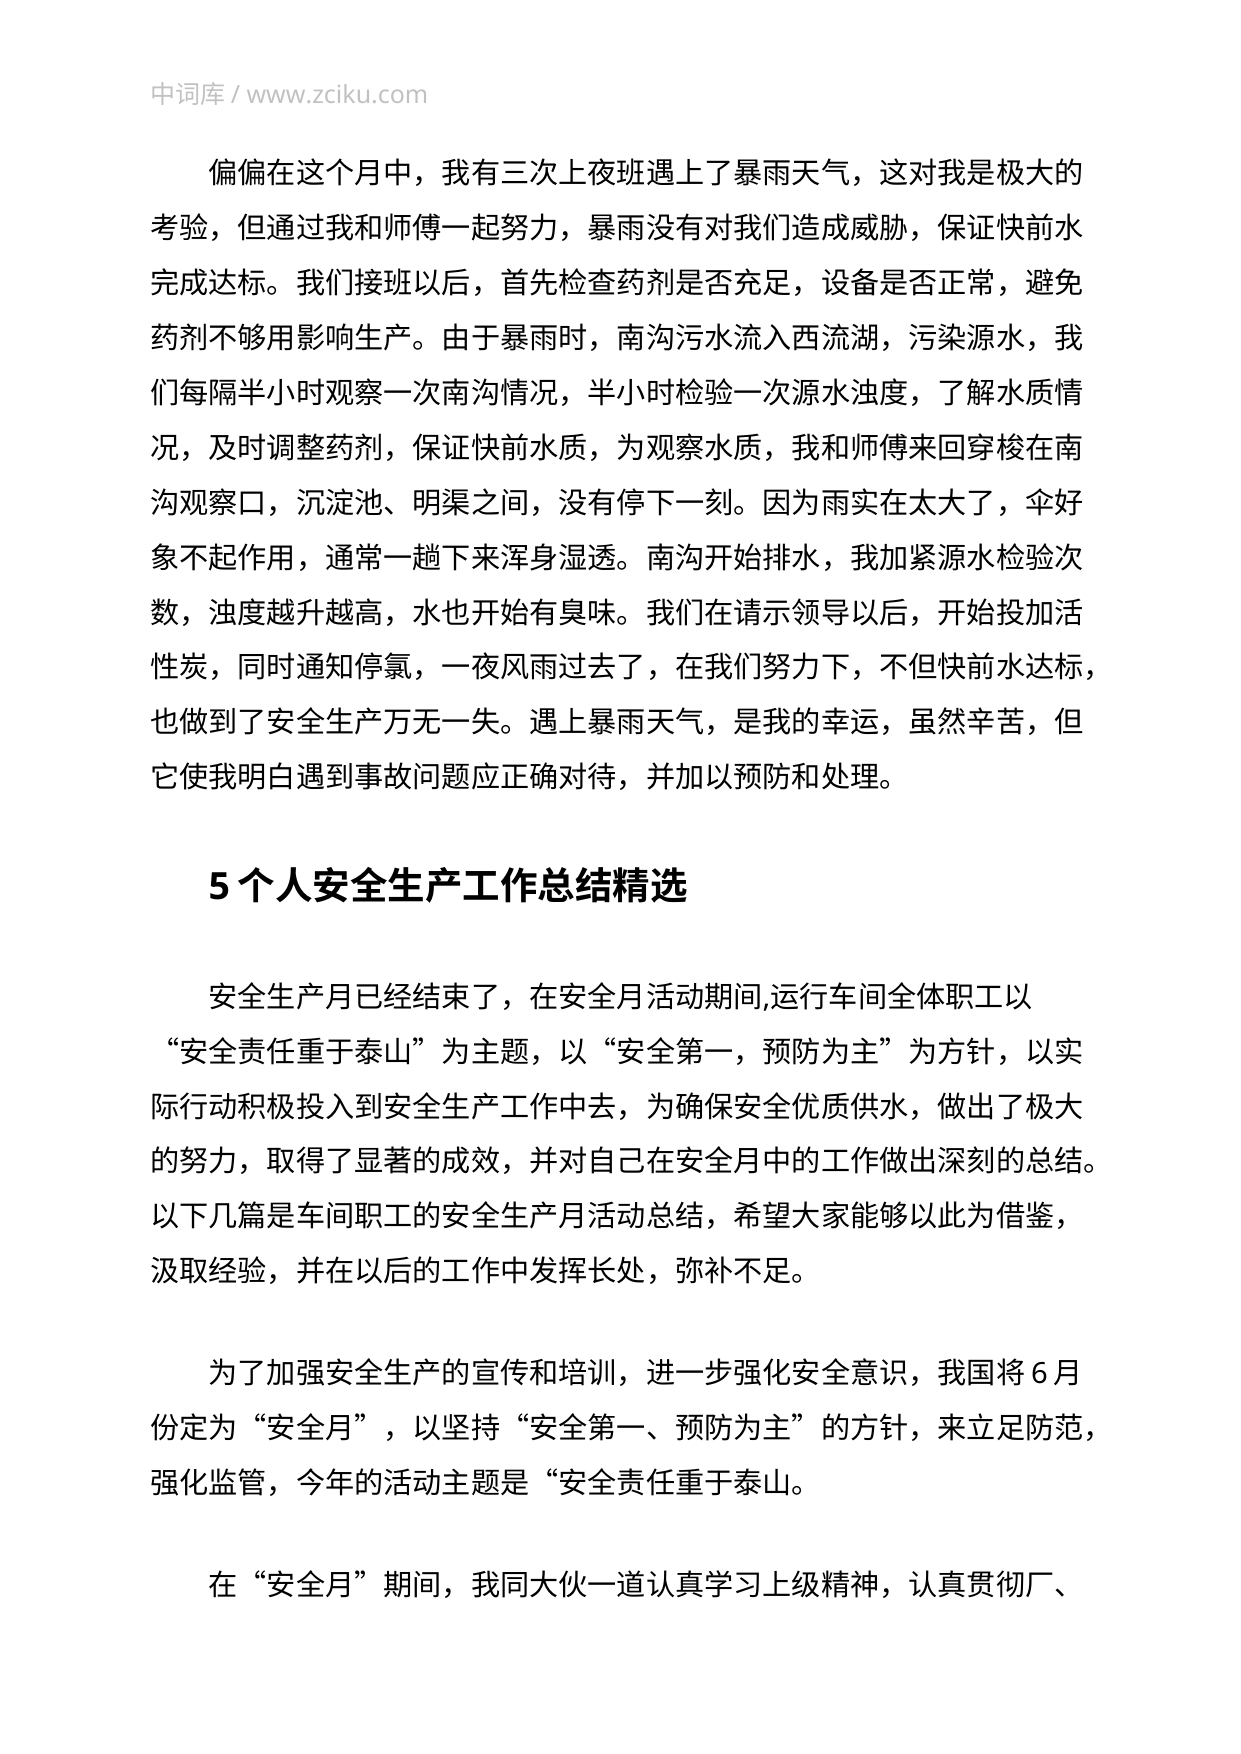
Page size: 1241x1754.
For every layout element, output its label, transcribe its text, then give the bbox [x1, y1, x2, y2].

text 为了加强安全生产的宣传和培训，进一步强化安全意识，我国将6月份定为“安全月”，以坚持“安全第一、预防为主”的方针，来立足防范，强化监管，今年的活动主题是“安全责任重于泰山。 [150, 1349, 1090, 1502]
text 偏偏在这个月中，我有三次上夜班遇上了暴雨天气，这对我是极大的考验，但通过我和师傅一起努力，暴雨没有对我们造成威胁，保证快前水完成达标。我们接班以后，首先检查药剂是否充足，设备是否正常，避免药剂不够用影响生产。由于暴雨时，南沟污水流入西流湖，污染源水，我们每隔半小时观察一次南沟情况，半小时检验一次源水浊度，了解水质情况，及时调整药剂，保证快前水质，为观察水质，我和师傅来回穿梭在南沟观察口，沉淀池、明渠之间，没有停下一刻。因为雨实在太大了，伞好象不起作用，通常一趟下来浑身湿透。南沟开始排水，我加紧源水检验次数，浊度越升越高，水也开始有臭味。我们在请示领导以后，开始投加活性炭，同时通知停氯，一夜风雨过去了，在我们努力下，不但快前水达标，也做到了安全生产万无一失。遇上暴雨天气，是我的幸运，虽然辛苦，但它使我明白遇到事故问题应正确对待，并加以预防和处理。 [150, 150, 1090, 796]
text 5个人安全生产工作总结精选 [150, 856, 1090, 910]
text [150, 1561, 1090, 1603]
text 安全生产月已经结束了，在安全月活动期间,运行车间全体职工以“安全责任重于泰山”为主题，以“安全第一，预防为主”为方针，以实际行动积极投入到安全生产工作中去，为确保安全优质供水，做出了极大的努力，取得了显著的成效，并对自己在安全月中的工作做出深刻的总结。以下几篇是车间职工的安全生产月活动总结，希望大家能够以此为借鉴，汲取经验，并在以后的工作中发挥长处，弥补不足。 [150, 973, 1090, 1290]
